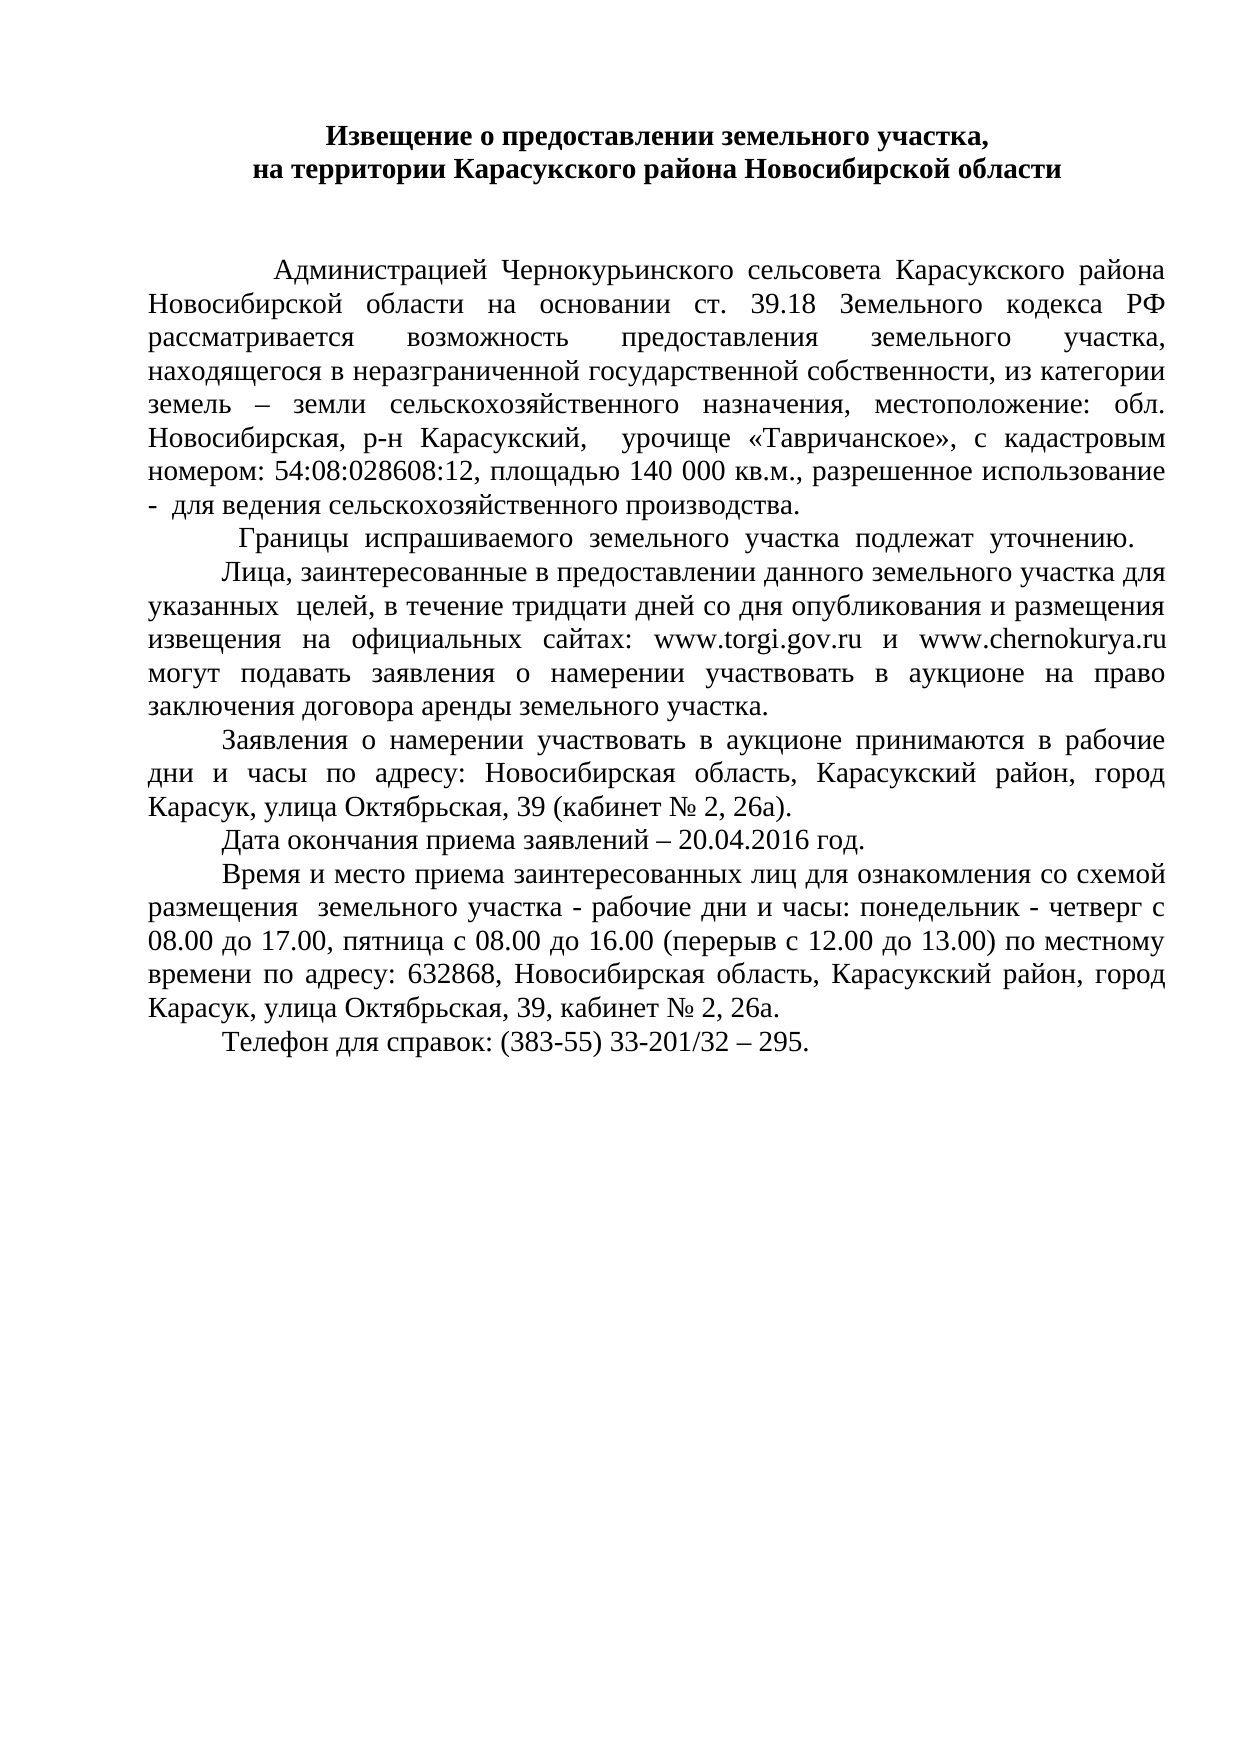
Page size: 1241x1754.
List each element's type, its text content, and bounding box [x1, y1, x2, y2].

text Время и место приема заинтересованных лиц для ознакомления со схемой размещения земельного участка - рабочие дни и часы: понедельник - четверг с 08.00 до 17.00, пятница с 08.00 до 16.00 (перерыв с 12.00 до 13.00) по местному времени по адресу: 632868, Новосибирская область, Карасукский район, город Карасук, улица Октябрьская, 39, кабинет № 2, 26а. [148, 856, 1167, 1024]
text на территории Карасукского района Новосибирской области [148, 152, 1167, 185]
text Администрацией Чернокурьинского сельсовета Карасукского района Новосибирской области на основании ст. 39.18 Земельного кодекса РФ рассматривается возможность предоставления земельного участка, находящегося в неразграниченной государственной собственности, из категории земель – земли сельскохозяйственного назначения, местоположение: обл. Новосибирская, р-н Карасукский, урочище «Тавричанское», с кадастровым номером: 54:08:028608:12, площадью 140 000 кв.м., разрешенное использование - для ведения сельскохозяйственного производства. [148, 252, 1167, 521]
text Заявления о намерении участвовать в аукционе принимаются в рабочие дни и часы по адресу: Новосибирская область, Карасукский район, город Карасук, улица Октябрьская, 39 (кабинет № 2, 26а). [148, 722, 1167, 822]
text Извещение о предоставлении земельного участка, [148, 118, 1167, 152]
text Дата окончания приема заявлений – 20.04.2016 год. [148, 822, 1167, 856]
text Границы испрашиваемого земельного участка подлежат уточнению. Лица, заинтересованные в предоставлении данного земельного участка для указанных целей, в течение тридцати дней со дня опубликования и размещения извещения на официальных сайтах: www.torgi.gov.ru и www.chernokurya.ru могут подавать заявления о намерении участвовать в аукционе на право заключения договора аренды земельного участка. [148, 521, 1167, 722]
text Телефон для справок: (383-55) 33-201/32 – 295. [148, 1024, 1167, 1057]
